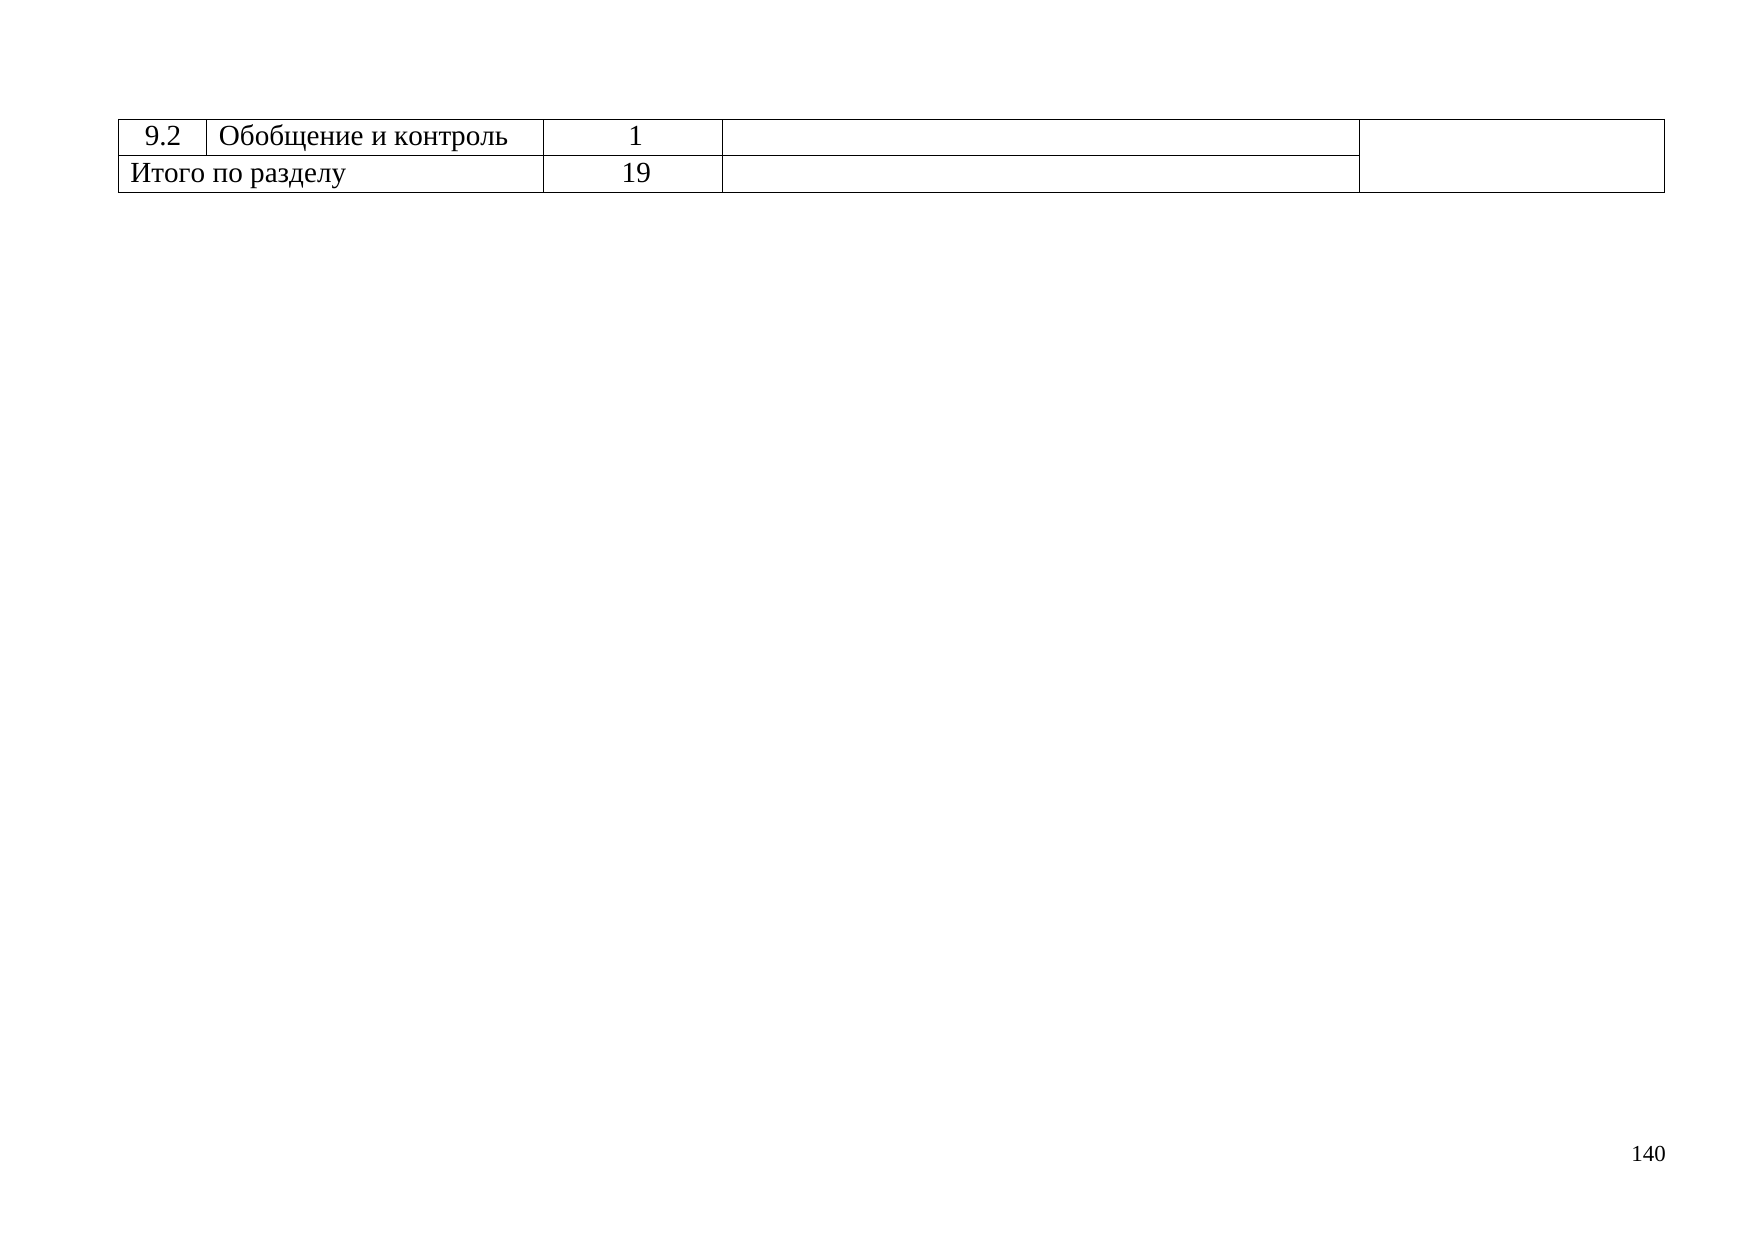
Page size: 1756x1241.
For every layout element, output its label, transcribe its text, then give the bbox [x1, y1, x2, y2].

table_cell [723, 120, 1359, 155]
table_cell [723, 156, 1359, 192]
table_cell 19 [544, 156, 722, 192]
table_header [1360, 120, 1664, 192]
table_cell Итого по разделу [119, 156, 543, 192]
table_cell Обобщение и контроль [207, 120, 543, 155]
table_cell 9.2 [119, 120, 206, 155]
table_cell 1 [544, 120, 722, 155]
